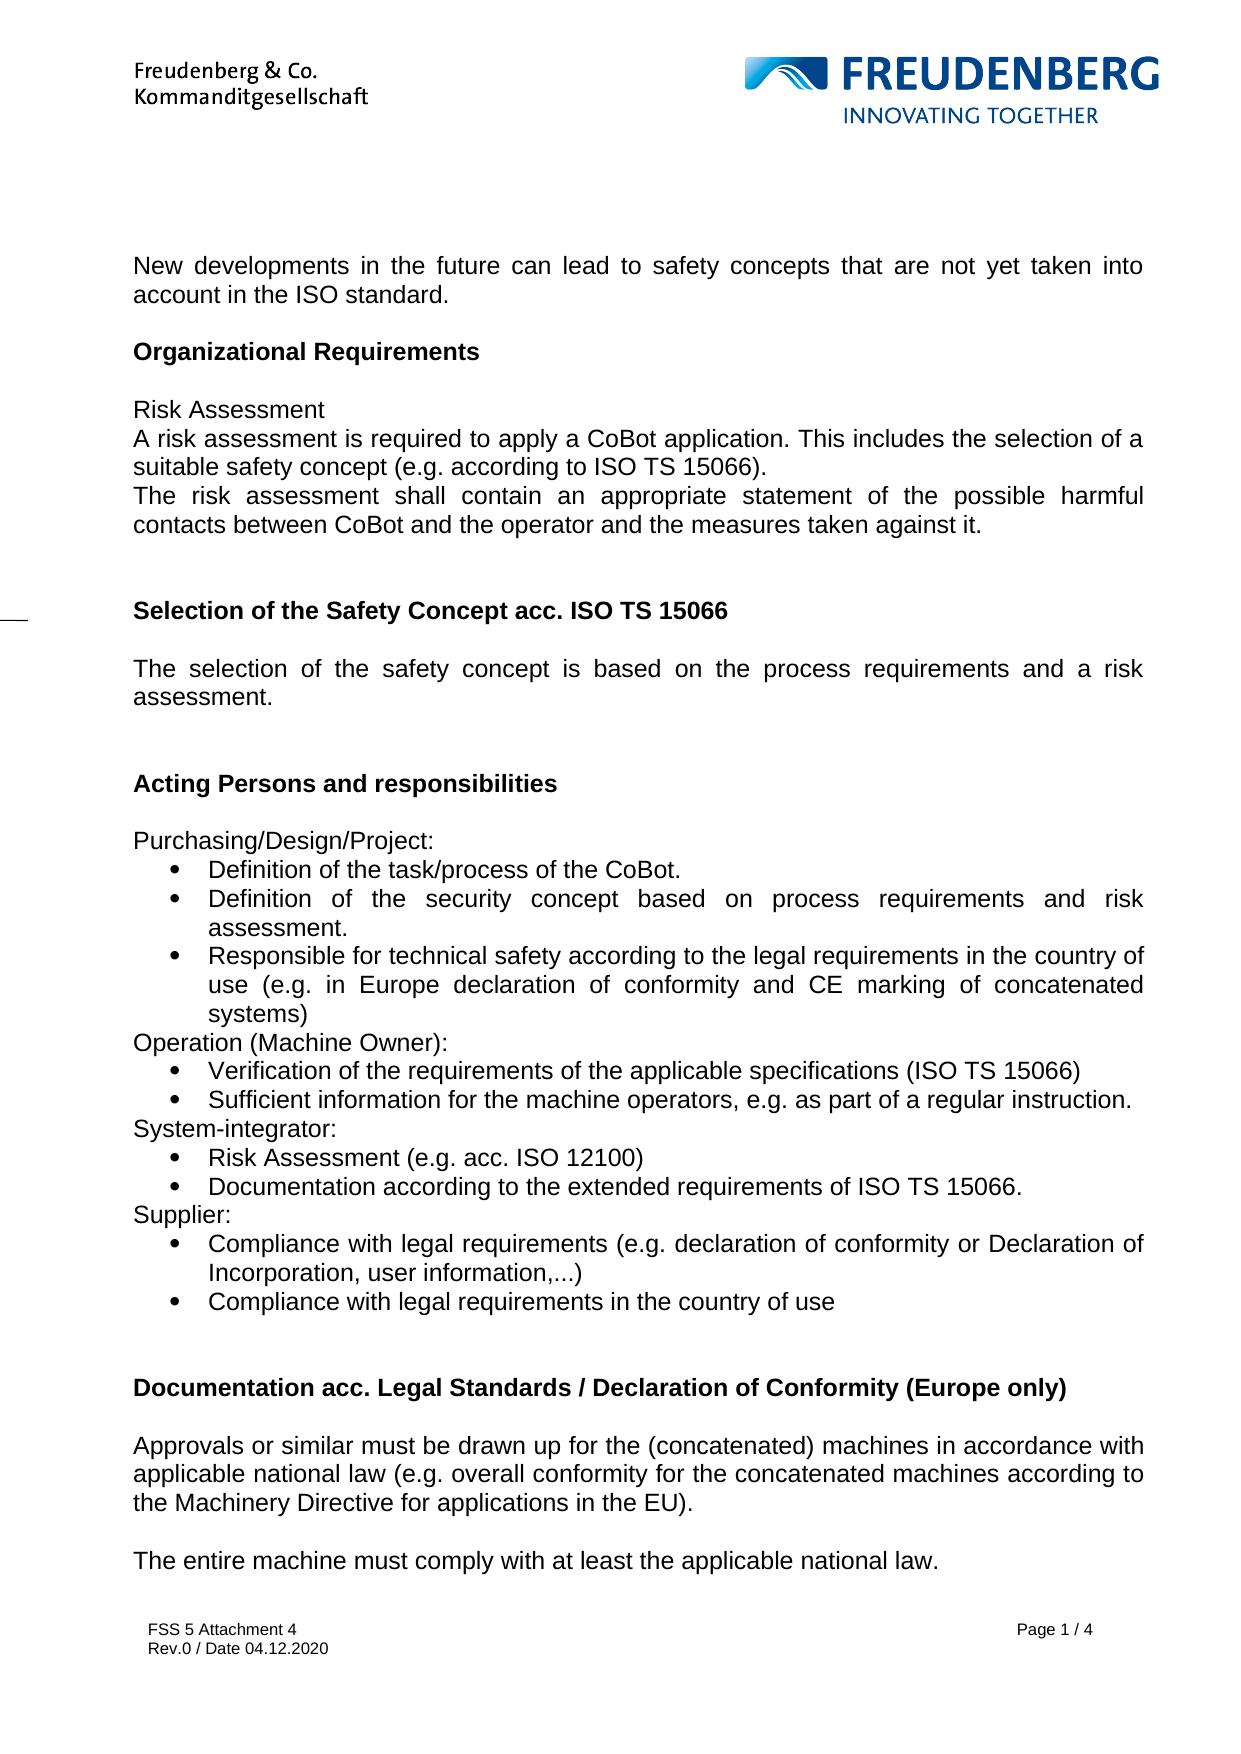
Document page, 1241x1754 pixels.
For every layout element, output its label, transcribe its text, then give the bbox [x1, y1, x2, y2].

list Compliance with legal requirements in the country of use [170, 1287, 1146, 1316]
text Organizational Requirements [133, 337, 1146, 366]
text A risk assessment is required to apply a CoBot application. This includes the selection of a suitable safety concept (e.g. according to ISO TS 15066). [133, 423, 1146, 481]
text Selection of the Safety Concept acc. ISO TS 15066 [133, 596, 1146, 625]
list Documentation according to the extended requirements of ISO TS 15066. [170, 1172, 1146, 1201]
text Purchasing/Design/Project: [133, 826, 1146, 855]
text Approvals or similar must be drawn up for the (concatenated) machines in accordance with applicable national law (e.g. overall conformity for the concatenated machines according to the Machinery Directive for applications in the EU). [133, 1431, 1146, 1517]
text Documentation acc. Legal Standards / Declaration of Conformity (Europe only) [133, 1373, 1146, 1402]
text The selection of the safety concept is based on the process requirements and a risk assessment. [133, 653, 1146, 711]
list Compliance with legal requirements (e.g. declaration of conformity or Declaration of Incorporation, user information,...) [170, 1229, 1146, 1287]
text System-integrator: [133, 1114, 1146, 1143]
list Sufficient information for the machine operators, e.g. as part of a regular instruction. [170, 1085, 1146, 1114]
list Definition of the task/process of the CoBot. [170, 855, 1146, 884]
list Definition of the security concept based on process requirements and risk assessment. [170, 884, 1146, 941]
list Responsible for technical safety according to the legal requirements in the country of use (e.g. in Europe declaration of conformity and CE marking of concatenated systems) [170, 941, 1146, 1028]
list Verification of the requirements of the applicable specifications (ISO TS 15066) [170, 1056, 1146, 1085]
list Risk Assessment (e.g. acc. ISO 12100) [170, 1143, 1146, 1172]
text Risk Assessment [133, 395, 1146, 423]
text The risk assessment shall contain an appropriate statement of the possible harmful contacts between CoBot and the operator and the measures taken against it. [133, 481, 1146, 538]
text Supplier: [133, 1201, 1146, 1229]
text Operation (Machine Owner): [133, 1028, 1146, 1056]
picture [0, 0, 1241, 160]
text New developments in the future can lead to safety concepts that are not yet taken into account in the ISO standard. [133, 251, 1146, 308]
text Acting Persons and responsibilities [133, 768, 1146, 797]
text The entire machine must comply with at least the applicable national law. [133, 1546, 1146, 1574]
